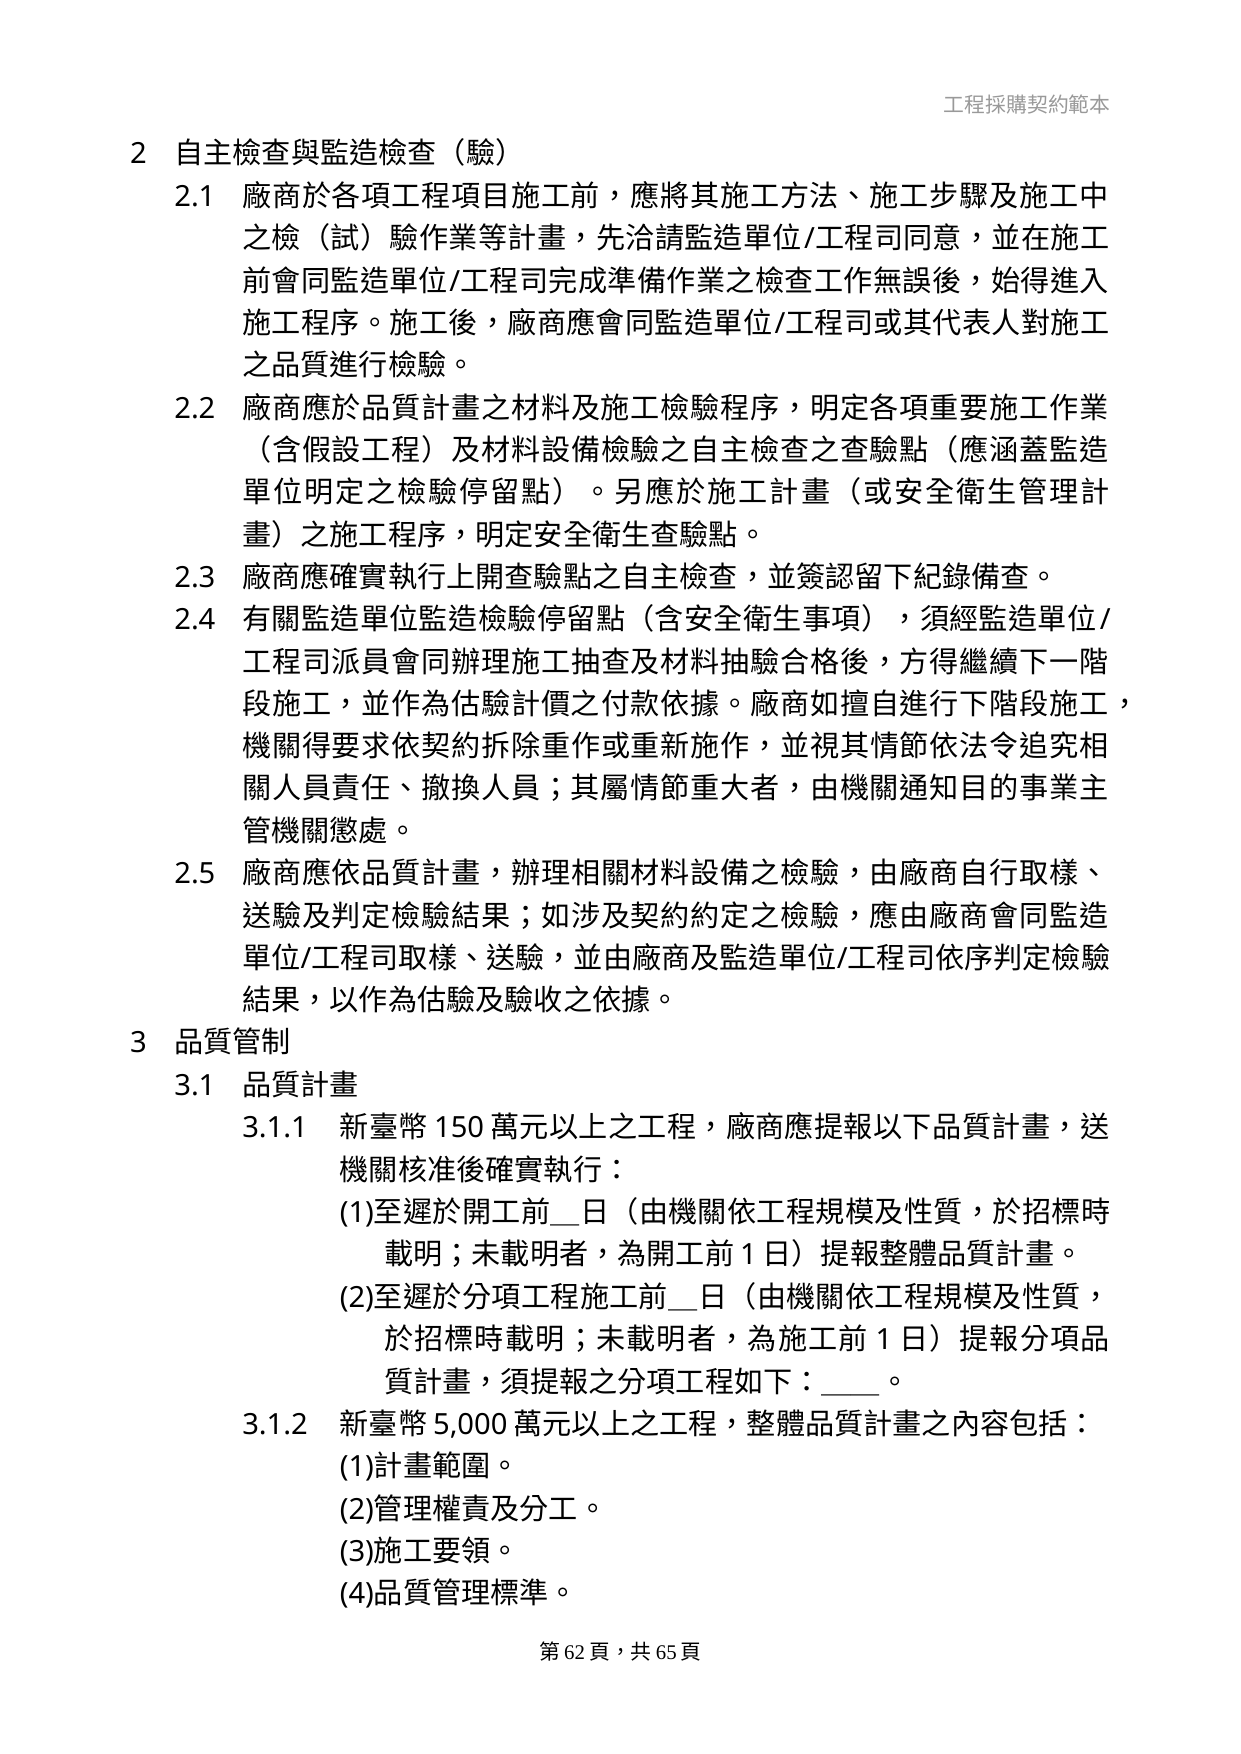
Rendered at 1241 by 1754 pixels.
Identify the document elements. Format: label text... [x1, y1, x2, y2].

list 新臺幣150萬元以上之工程，廠商應提報以下品質計畫，送機關核准後確實執行： [242, 1104, 1110, 1188]
list 有關監造單位監造檢驗停留點（含安全衛生事項），須經監造單位/工程司派員會同辦理施工抽查及材料抽驗合格後，方得繼續下一階段施工，並作為估驗計價之付款依據。廠商如擅自進行下階段施工，機關得要求依契約拆除重作或重新施作，並視其情節依法令追究相關人員責任、撤換人員；其屬情節重大者，由機關通知目的事業主管機關懲處。 [174, 596, 1110, 850]
list 施工要領。 [339, 1528, 1110, 1570]
list 管理權責及分工。 [339, 1485, 1110, 1528]
text 自主檢查與監造檢查（驗） [130, 130, 1110, 172]
list 計畫範圍。 [339, 1443, 1110, 1485]
list 廠商應依品質計畫，辦理相關材料設備之檢驗，由廠商自行取樣、送驗及判定檢驗結果；如涉及契約約定之檢驗，應由廠商會同監造單位/工程司取樣、送驗，並由廠商及監造單位/工程司依序判定檢驗結果，以作為估驗及驗收之依據。 [174, 850, 1110, 1019]
list 新臺幣5,000萬元以上之工程，整體品質計畫之內容包括： [242, 1400, 1110, 1443]
list 廠商應確實執行上開查驗點之自主檢查，並簽認留下紀錄備查。 [174, 553, 1110, 596]
text 品質管制 [130, 1019, 1110, 1061]
list 品質計畫 [174, 1061, 1110, 1104]
list 品質管理標準。 [339, 1570, 1110, 1612]
list 至遲於開工前＿日（由機關依工程規模及性質，於招標時載明；未載明者，為開工前1日）提報整體品質計畫。 [339, 1188, 1110, 1273]
list 至遲於分項工程施工前＿日（由機關依工程規模及性質，於招標時載明；未載明者，為施工前1日）提報分項品質計畫，須提報之分項工程如下：＿＿。 [339, 1273, 1110, 1400]
list 廠商應於品質計畫之材料及施工檢驗程序，明定各項重要施工作業（含假設工程）及材料設備檢驗之自主檢查之查驗點（應涵蓋監造單位明定之檢驗停留點）。另應於施工計畫（或安全衛生管理計畫）之施工程序，明定安全衛生查驗點。 [174, 384, 1110, 553]
list 廠商於各項工程項目施工前，應將其施工方法、施工步驟及施工中之檢（試）驗作業等計畫，先洽請監造單位/工程司同意，並在施工前會同監造單位/工程司完成準備作業之檢查工作無誤後，始得進入施工程序。施工後，廠商應會同監造單位/工程司或其代表人對施工之品質進行檢驗。 [174, 172, 1110, 384]
